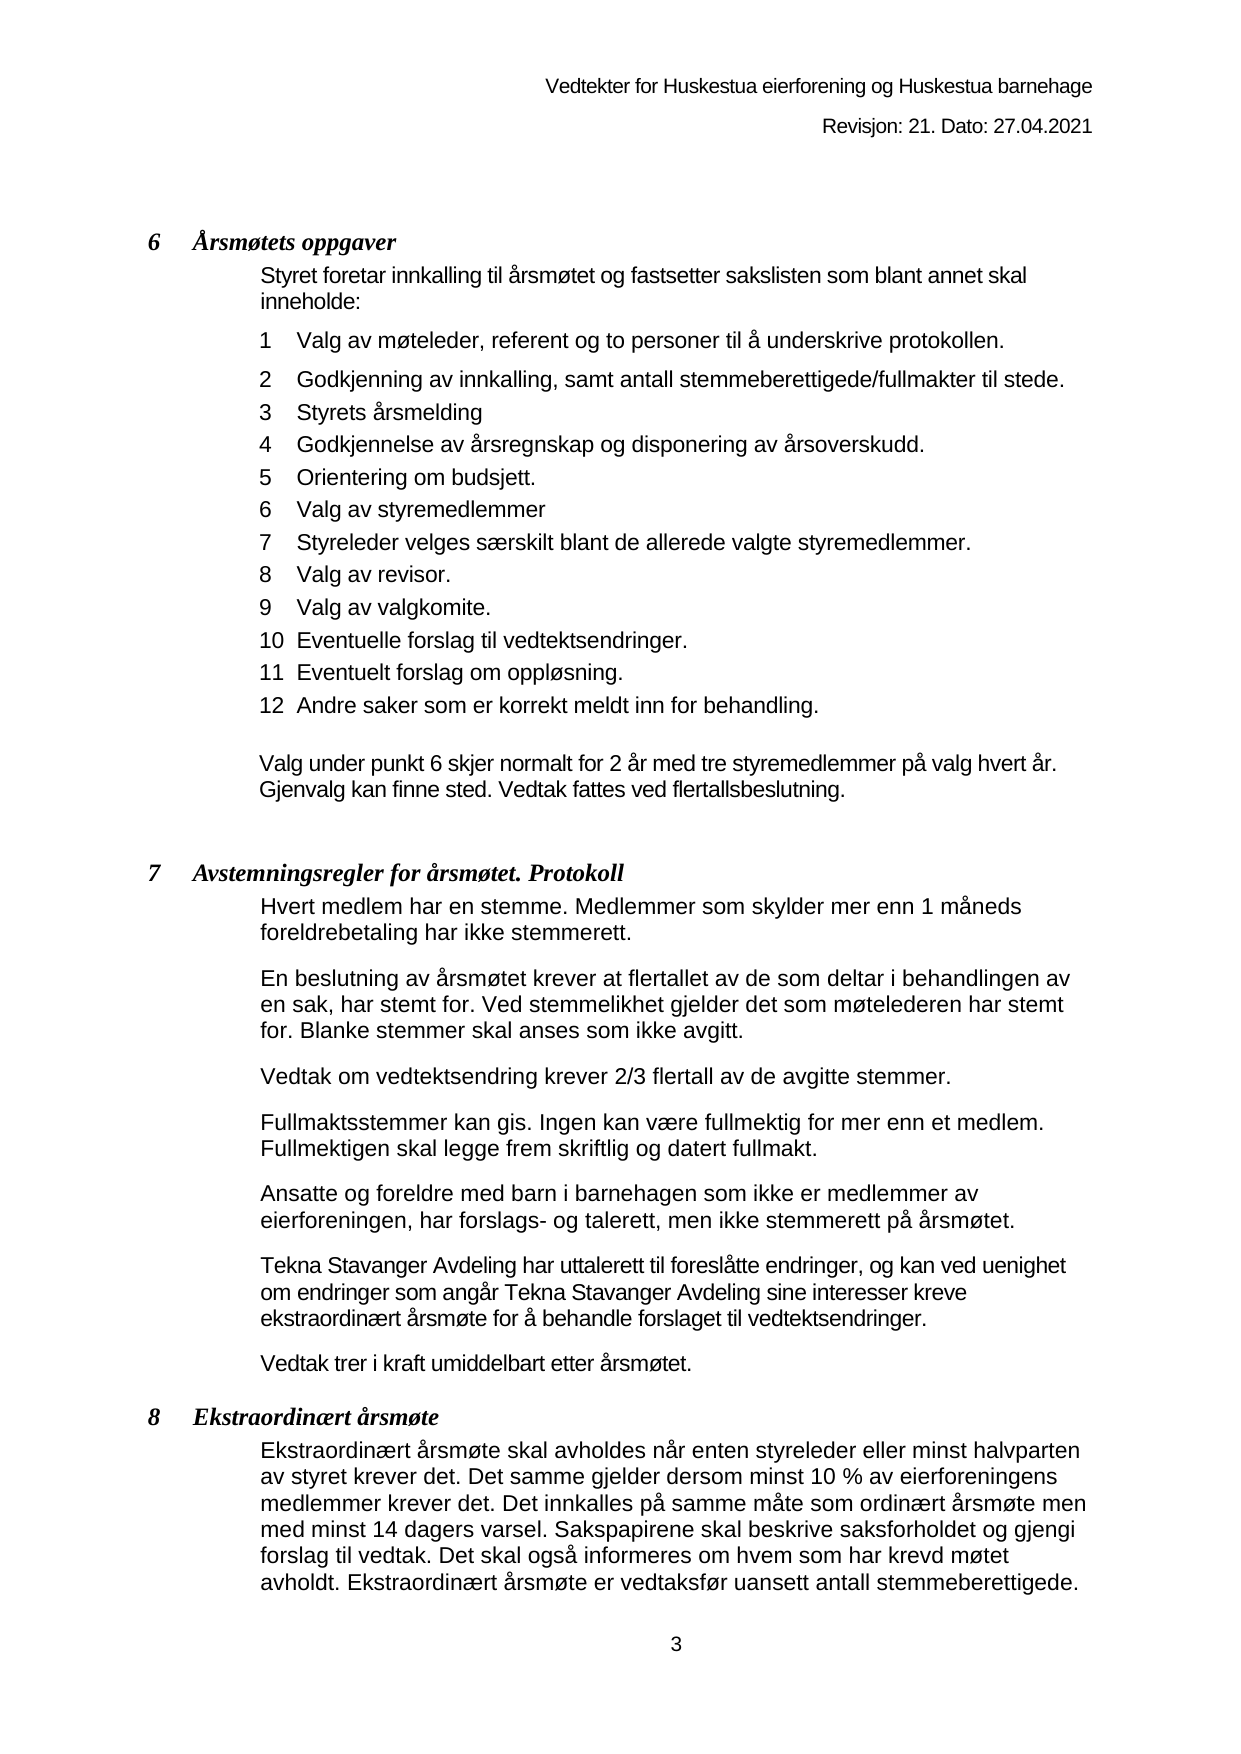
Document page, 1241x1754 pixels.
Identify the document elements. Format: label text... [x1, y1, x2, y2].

list Styrets årsmelding [259, 398, 1092, 425]
list Valg av styremedlemmer [259, 496, 1092, 523]
list Godkjenning av innkalling, samt antall stemmeberettigede/fullmakter til stede. [259, 366, 1092, 392]
list Valg av revisor. [259, 561, 1092, 588]
list Orientering om budsjett. [259, 464, 1092, 490]
list Eventuelt forslag om oppløsning. [259, 659, 1092, 686]
list Styreleder velges særskilt blant de allerede valgte styremedlemmer. [259, 529, 1092, 555]
text Ekstraordinært årsmøte skal avholdes når enten styreleder eller minst halvparten av styret krever det. Det samme gjelder dersom minst 10 % av eierforeningens medlemmer krever det. Det innkalles på samme måte som ordinært årsmøte men med minst 14 dagers varsel. Sakspapirene skal beskrive saksforholdet og gjengi forslag til vedtak. Det skal også informeres om hvem som har krevd møtet avholdt. Ekstraordinært årsmøte er vedtaksfør uansett antall stemmeberettigede. [260, 1437, 1092, 1595]
list Valg av møteleder, referent og to personer til å underskrive protokollen. [259, 327, 1092, 353]
text Tekna Stavanger Avdeling har uttalerett til foreslåtte endringer, og kan ved uenighet om endringer som angår Tekna Stavanger Avdeling sine interesser kreve ekstraordinært årsmøte for å behandle forslaget til vedtektsendringer. [260, 1252, 1092, 1331]
text Valg under punkt 6 skjer normalt for 2 år med tre styremedlemmer på valg hvert år. Gjenvalg kan finne sted. Vedtak fattes ved flertallsbeslutning. [259, 750, 1092, 803]
text En beslutning av årsmøtet krever at flertallet av de som deltar i behandlingen av en sak, har stemt for. Ved stemmelikhet gjelder det som møtelederen har stemt for. Blanke stemmer skal anses som ikke avgitt. [260, 965, 1092, 1044]
subtitle Avstemningsregler for årsmøtet. Protokoll [148, 858, 1092, 887]
list Godkjennelse av årsregnskap og disponering av årsoverskudd. [259, 431, 1092, 457]
text Vedtak trer i kraft umiddelbart etter årsmøtet. [260, 1350, 1092, 1377]
text Vedtak om vedtektsendring krever 2/3 flertall av de avgitte stemmer. [260, 1063, 1092, 1089]
list Valg av valgkomite. [259, 594, 1092, 620]
list Andre saker som er korrekt meldt inn for behandling. [259, 692, 1092, 718]
subtitle Årsmøtets oppgaver [148, 227, 1092, 256]
text Ansatte og foreldre med barn i barnehagen som ikke er medlemmer av eierforeningen, har forslags- og talerett, men ikke stemmerett på årsmøtet. [260, 1180, 1092, 1233]
text Hvert medlem har en stemme. Medlemmer som skylder mer enn 1 måneds foreldrebetaling har ikke stemmerett. [260, 893, 1092, 946]
list Eventuelle forslag til vedtektsendringer. [259, 627, 1092, 653]
subtitle Ekstraordinært årsmøte [148, 1402, 1092, 1431]
text Fullmaktsstemmer kan gis. Ingen kan være fullmektig for mer enn et medlem. Fullmektigen skal legge frem skriftlig og datert fullmakt. [260, 1108, 1092, 1161]
text Styret foretar innkalling til årsmøtet og fastsetter sakslisten som blant annet skal inneholde: [260, 262, 1092, 314]
